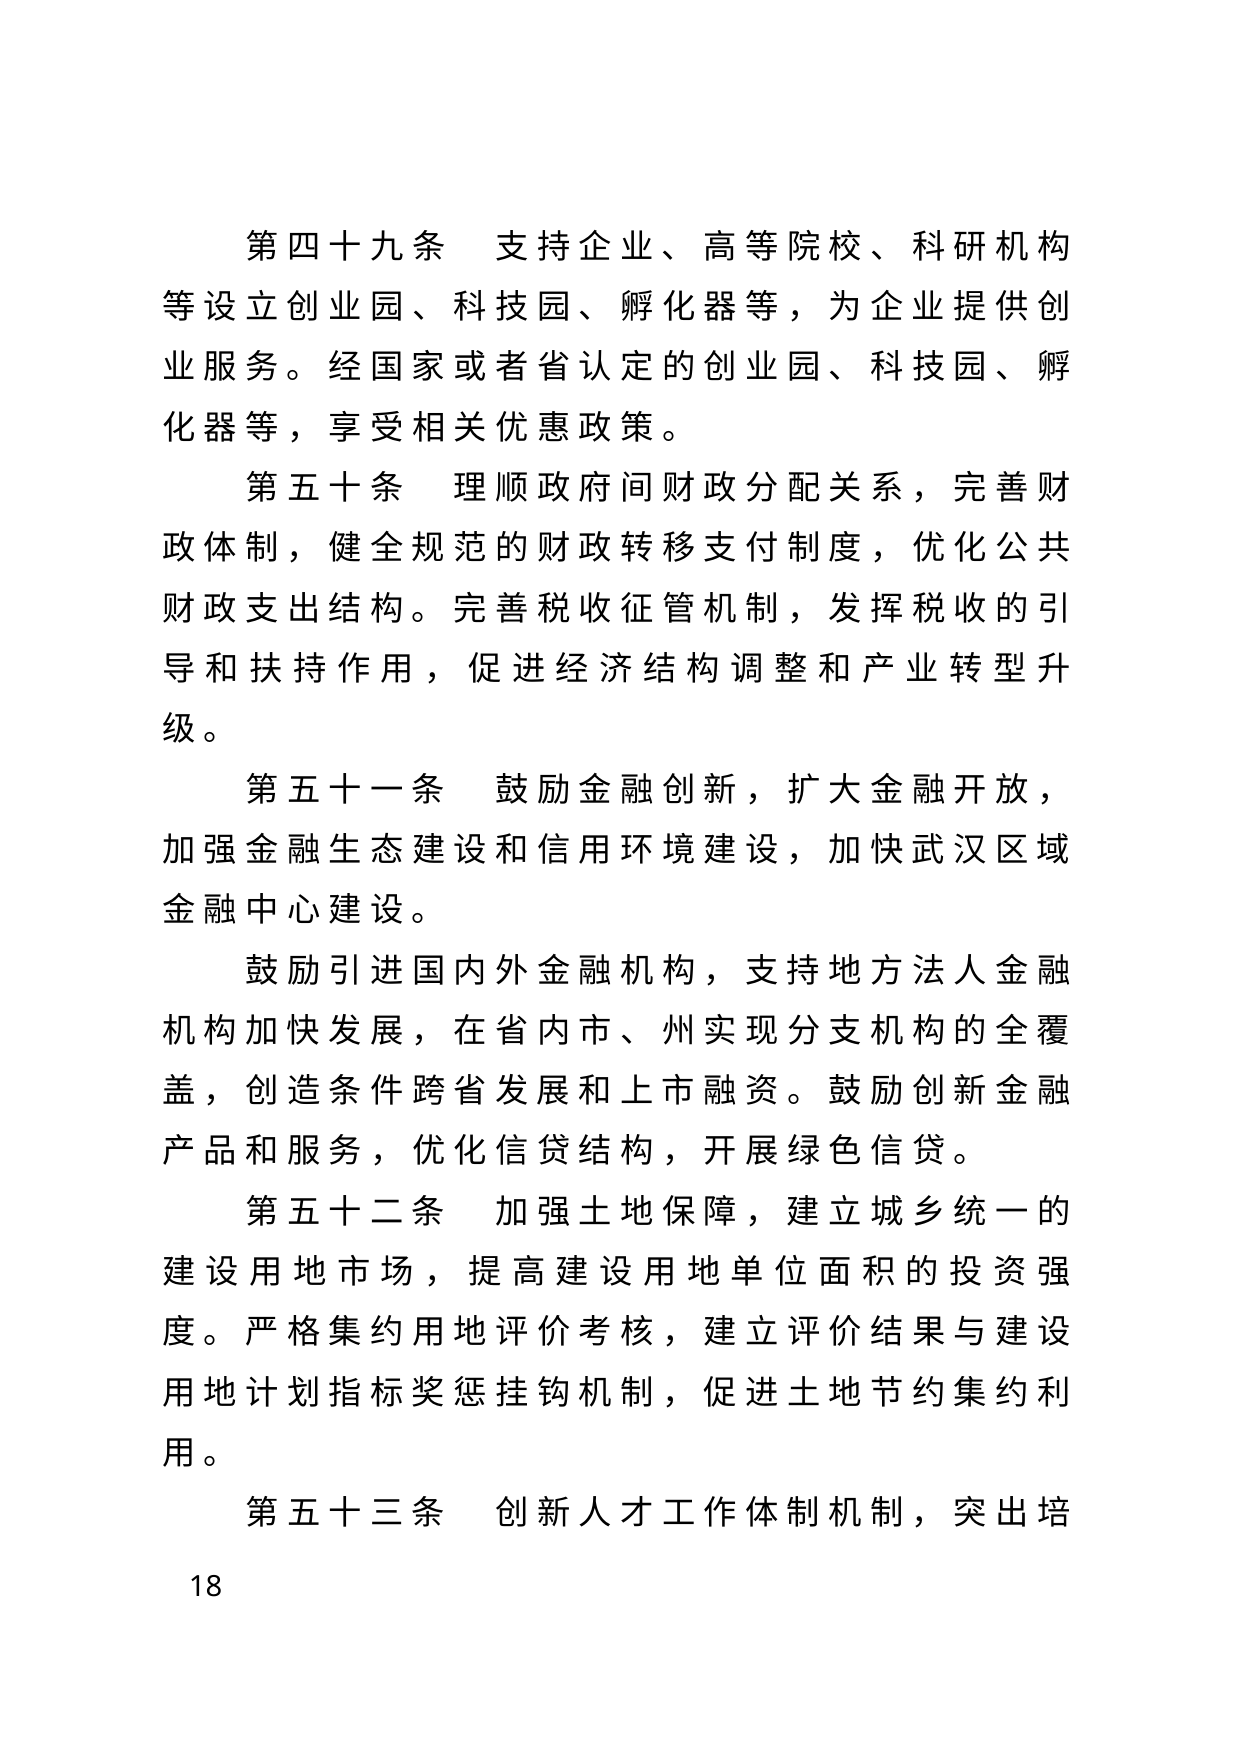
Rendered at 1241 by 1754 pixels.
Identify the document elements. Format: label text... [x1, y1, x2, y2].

text 第五十二条 加强土地保障，建立城乡统一的建设用地市场，提高建设用地单位面积的投资强度。严格集约用地评价考核，建立评价结果与建设用地计划指标奖惩挂钩机制，促进土地节约集约利用。 [162, 1178, 1078, 1480]
text 第五十条 理顺政府间财政分配关系，完善财政体制，健全规范的财政转移支付制度，优化公共财政支出结构。完善税收征管机制，发挥税收的引导和扶持作用，促进经济结构调整和产业转型升级。 [162, 455, 1078, 756]
text 鼓励引进国内外金融机构，支持地方法人金融机构加快发展，在省内市、州实现分支机构的全覆盖，创造条件跨省发展和上市融资。鼓励创新金融产品和服务，优化信贷结构，开展绿色信贷。 [162, 937, 1078, 1178]
text 第四十九条 支持企业、高等院校、科研机构等设立创业园、科技园、孵化器等，为企业提供创业服务。经国家或者省认定的创业园、科技园、孵化器等，享受相关优惠政策。 [162, 213, 1078, 455]
text 第五十一条 鼓励金融创新，扩大金融开放，加强金融生态建设和信用环境建设，加快武汉区域金融中心建设。 [162, 756, 1078, 937]
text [162, 1480, 1078, 1540]
